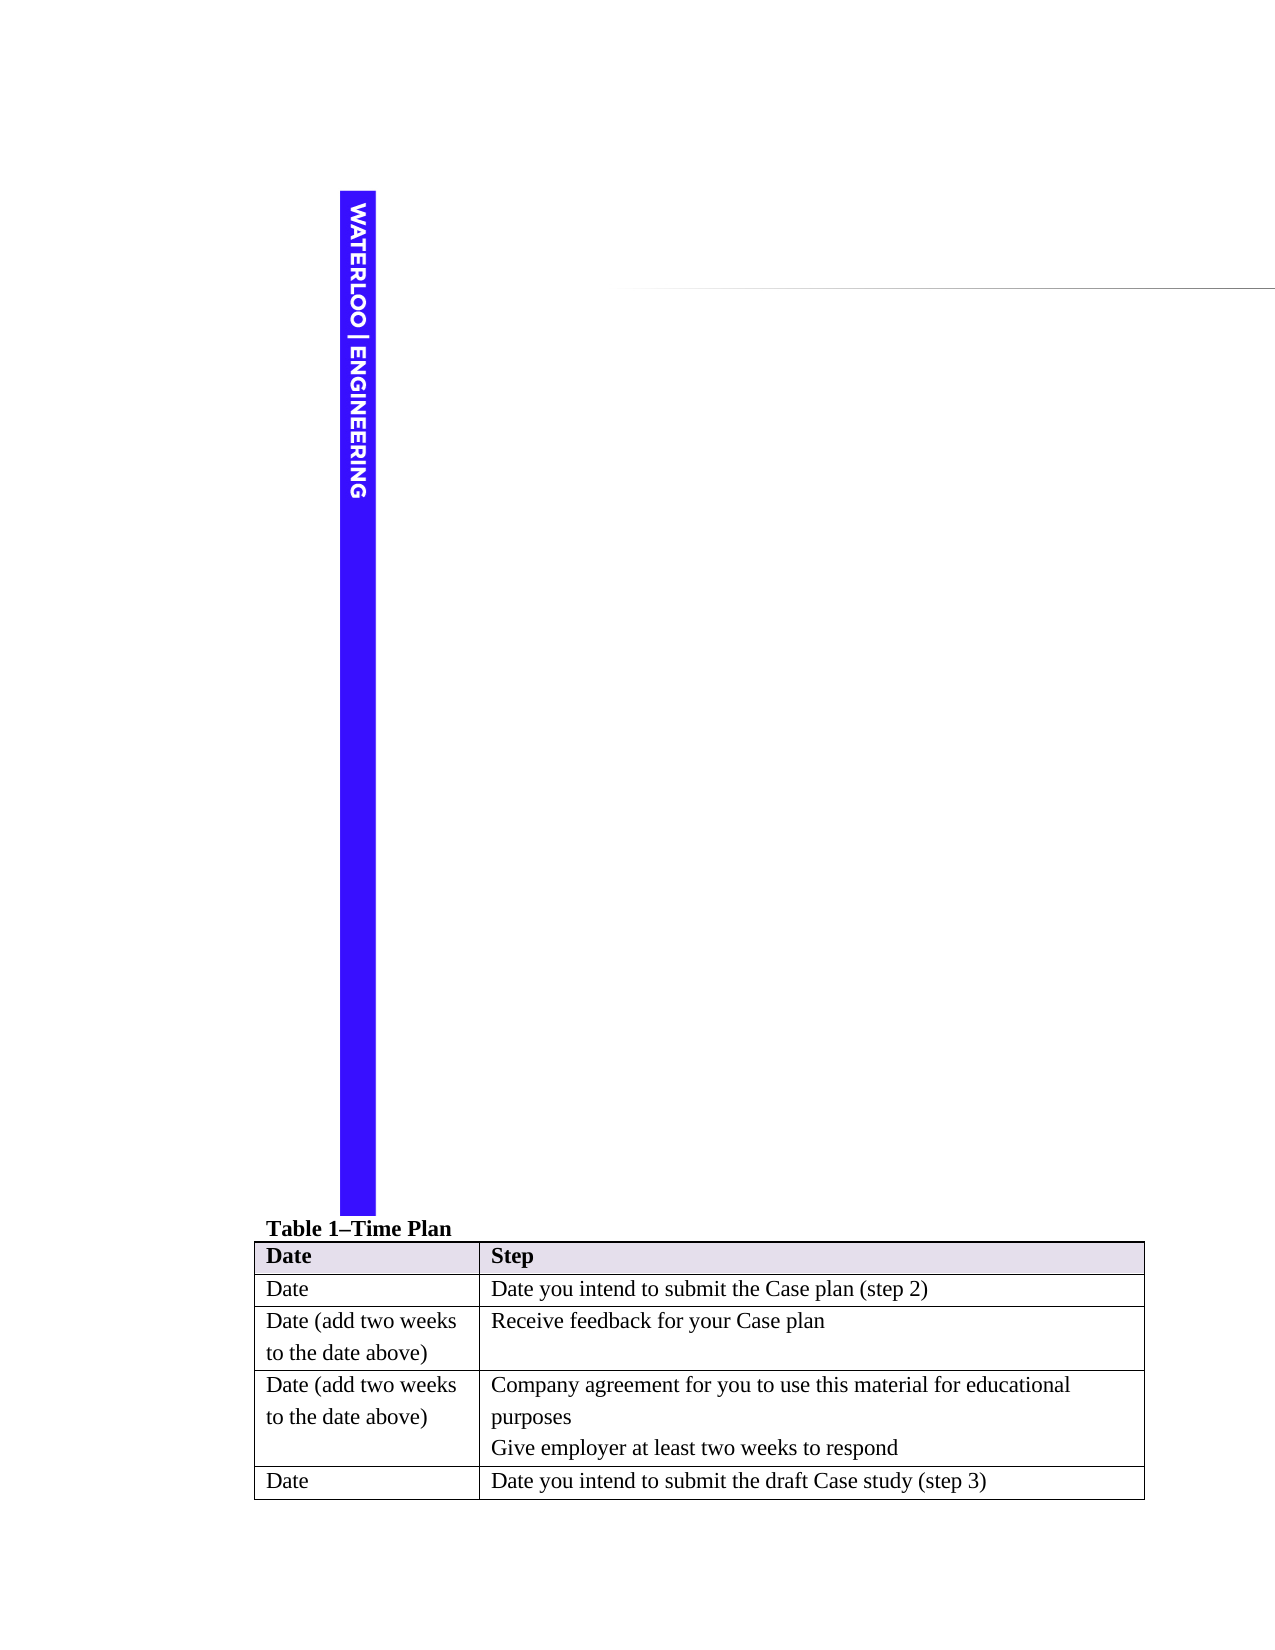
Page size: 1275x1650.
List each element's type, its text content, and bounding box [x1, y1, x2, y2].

table_header Step [480, 1243, 1144, 1273]
table_cell Date [255, 1467, 479, 1499]
table_cell Date [255, 1275, 479, 1306]
table_cell Date you intend to submit the draft Case study (step 3) [480, 1467, 1144, 1499]
table_header Date [255, 1243, 479, 1273]
table_cell Receive feedback for your Case plan [480, 1307, 1144, 1370]
picture [265, 116, 1275, 1216]
table_cell Company agreement for you to use this material for educational purposes Give employer at least two weeks to respond [480, 1371, 1144, 1466]
table_cell Date (add two weeks to the date above) [255, 1307, 479, 1370]
table_cell Date you intend to submit the Case plan (step 2) [480, 1275, 1144, 1306]
text Table 1–Time Plan [266, 1216, 1196, 1241]
table_cell Date (add two weeks to the date above) [255, 1371, 479, 1466]
